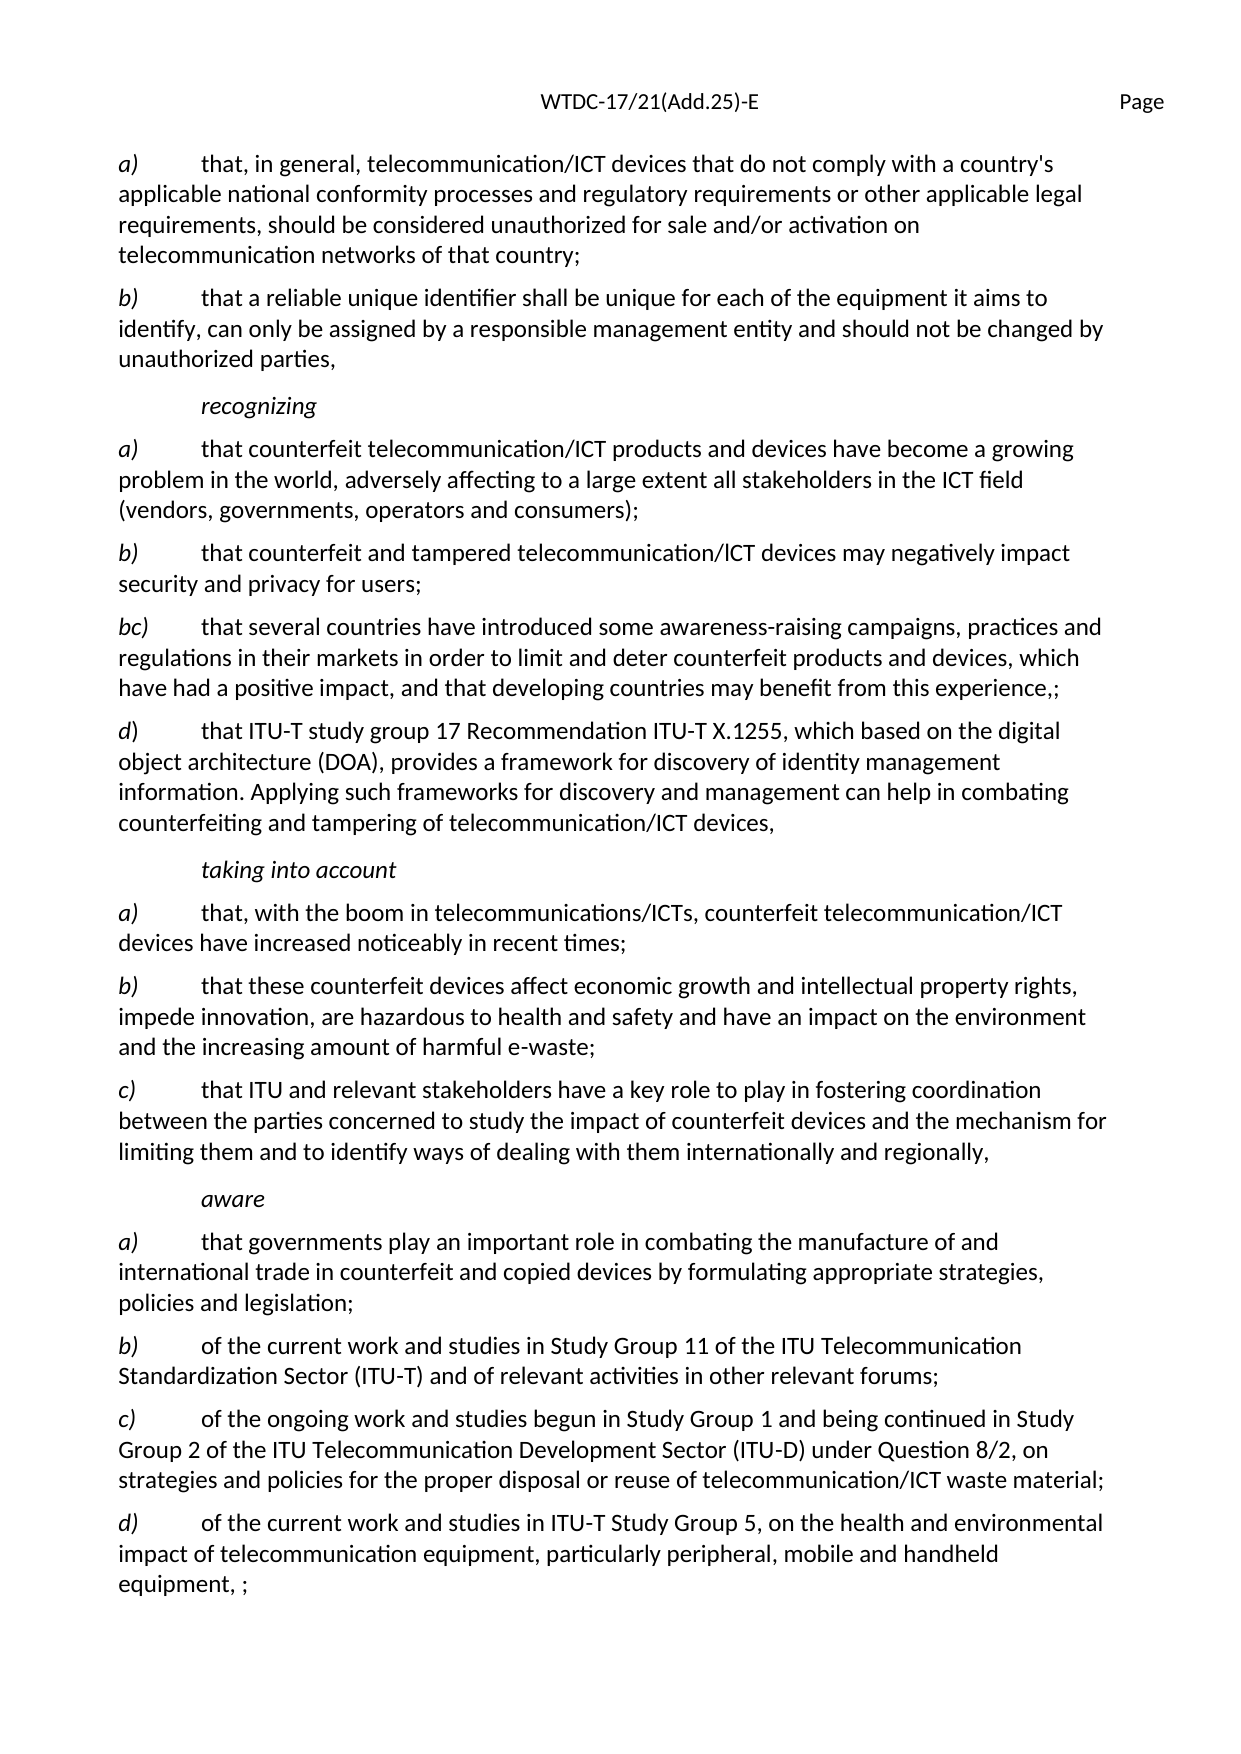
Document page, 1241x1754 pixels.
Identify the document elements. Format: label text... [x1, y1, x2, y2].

text a) that governments play an important role in combating the manufacture of and international trade in counterfeit and copied devices by formulating appropriate strategies, policies and legislation; [118, 1226, 1122, 1317]
text recognizing [201, 391, 1122, 421]
text b) that these counterfeit devices affect economic growth and intellectual property rights, impede innovation, are hazardous to health and safety and have an impact on the environment and the increasing amount of harmful e-waste; [118, 971, 1122, 1062]
text d) of the current work and studies in ITU-T Study Group 5, on the health and environmental impact of telecommunication equipment, particularly peripheral, mobile and handheld equipment [118, 1507, 1122, 1599]
text c) that ITU and relevant stakeholders have a key role to play in fostering coordination between the parties concerned to study the impact of counterfeit devices and the mechanism for limiting them and to identify ways of dealing with them internationally and regionally, [118, 1074, 1122, 1166]
text ) that several countries have introduced some awareness-raising campaigns, practices and regulations in their markets in order to limit and deter counterfeit products and devices, which have had a positive impact, and that developing countries may benefit from this experience [118, 611, 1122, 703]
text taking into account [201, 854, 1122, 884]
text a) that counterfeit telecommunication/ICT products and devices have become a growing problem in the world, adversely affecting to a large extent all stakeholders in the ICT field (vendors, governments, operators and consumers); [118, 433, 1122, 525]
text b) of the current work and studies in Study Group 11 of the ITU Telecommunication Standardization Sector (ITU-T) and of relevant activities in other relevant forums; [118, 1330, 1122, 1391]
text aware [201, 1183, 1122, 1213]
text a) that, with the boom in telecommunications/ICTs, counterfeit telecommunication/ICT devices have increased noticeably in recent times; [118, 897, 1122, 958]
text c) of the ongoing work and studies begun in Study Group 1 and being continued in Study Group 2 of the ITU Telecommunication Development Sector (ITU-D) under Question 8/2, on strategies and policies for the proper disposal or reuse of telecommunication/ICT waste material; [118, 1403, 1122, 1495]
